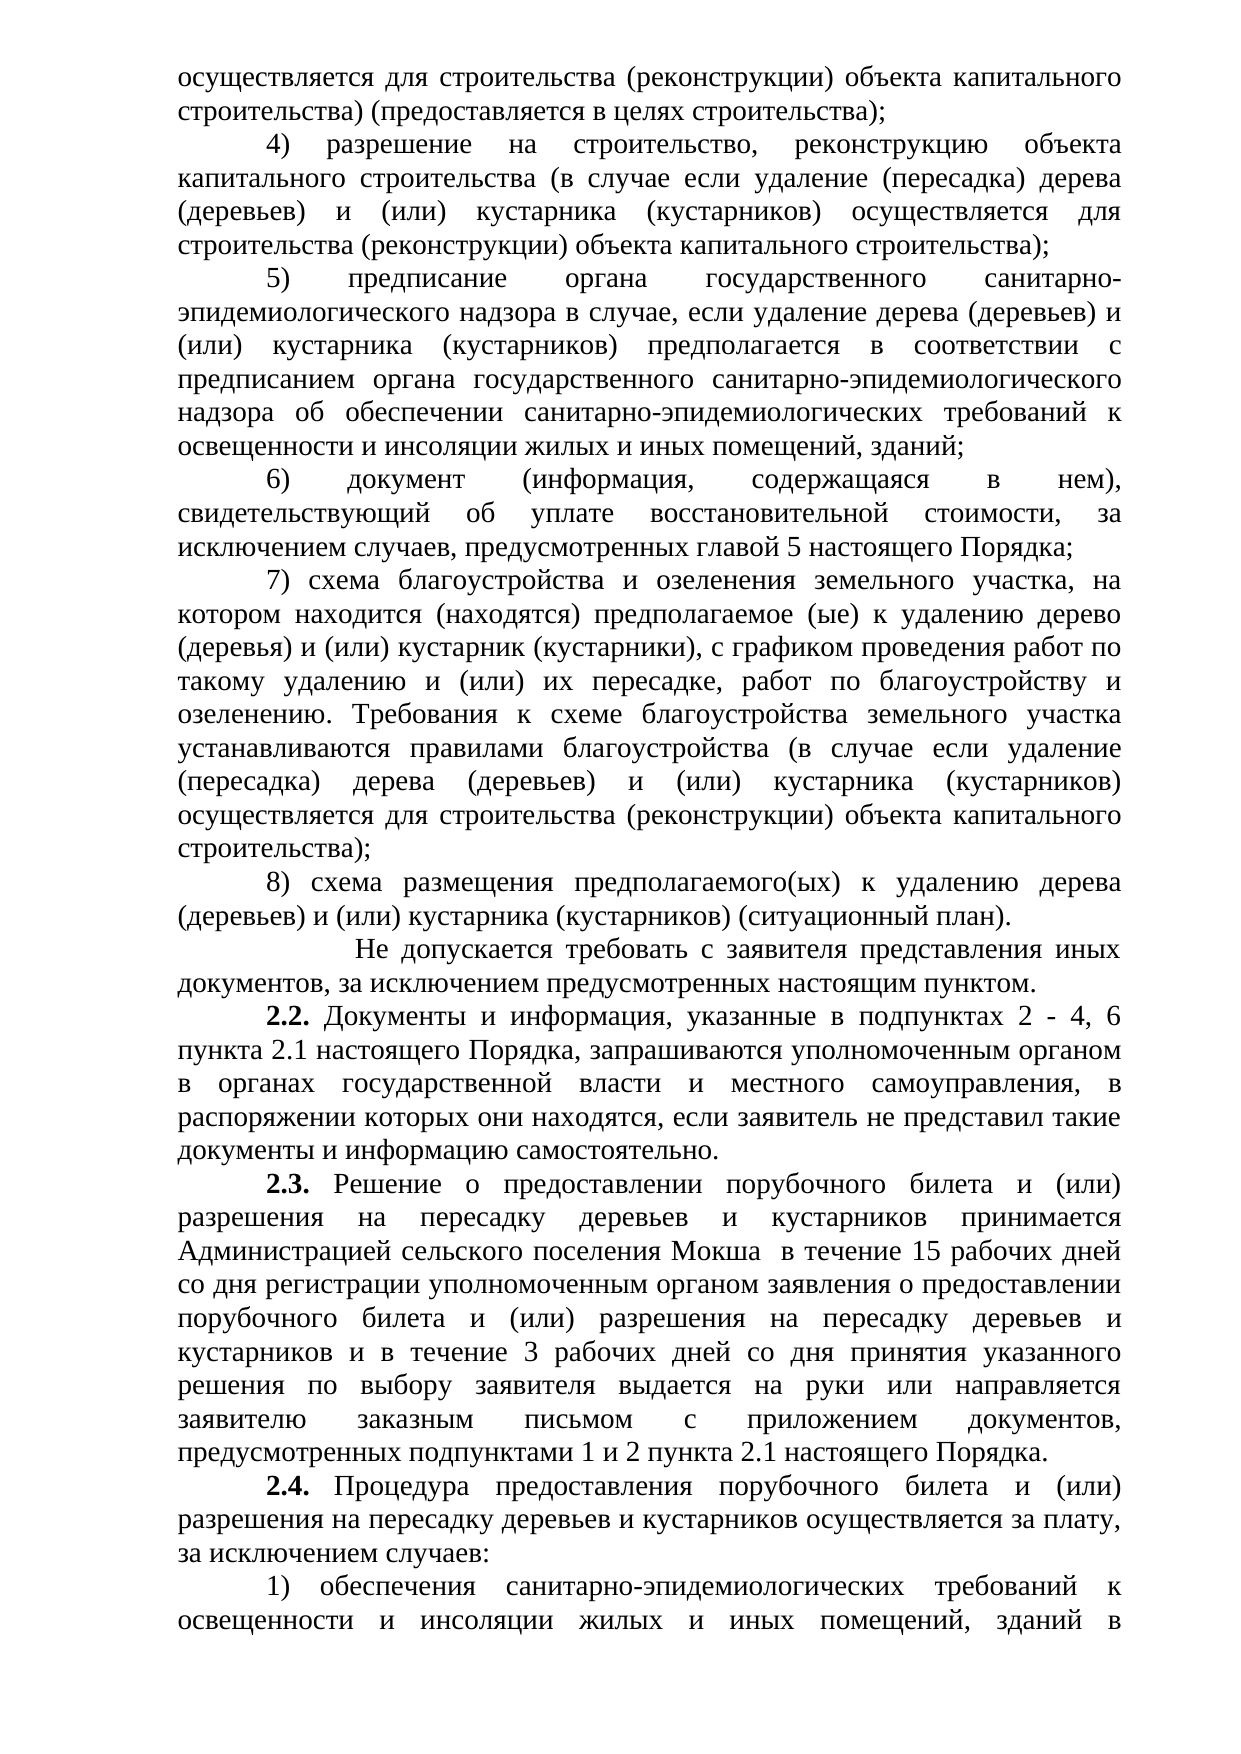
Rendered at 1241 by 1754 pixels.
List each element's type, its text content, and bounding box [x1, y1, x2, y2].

text 2.4. Процедура предоставления порубочного билета и (или) разрешения на пересадку деревьев и кустарников осуществляется за плату, за исключением случаев: [177, 1468, 1122, 1568]
text 8) схема размещения предполагаемого(ых) к удалению дерева (деревьев) и (или) кустарника (кустарников) (ситуационный план). [177, 864, 1122, 931]
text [177, 1568, 1122, 1636]
text 7) схема благоустройства и озеленения земельного участка, на котором находится (находятся) предполагаемое (ые) к удалению дерево (деревья) и (или) кустарник (кустарники), с графиком проведения работ по такому удалению и (или) их пересадке, работ по благоустройству и озеленению. Требования к схеме благоустройства земельного участка устанавливаются правилами благоустройства (в случае если удаление (пересадка) дерева (деревьев) и (или) кустарника (кустарников) осуществляется для строительства (реконструкции) объекта капитального строительства); [177, 562, 1122, 864]
text 6) документ (информация, содержащаяся в нем), свидетельствующий об уплате восстановительной стоимости, за исключением случаев, предусмотренных главой 5 настоящего Порядка; [177, 462, 1122, 562]
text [177, 59, 1122, 126]
text 5) предписание органа государственного санитарно-эпидемиологического надзора в случае, если удаление дерева (деревьев) и (или) кустарника (кустарников) предполагается в соответствии с предписанием органа государственного санитарно-эпидемиологического надзора об обеспечении санитарно-эпидемиологических требований к освещенности и инсоляции жилых и иных помещений, зданий; [177, 260, 1122, 462]
text 2.2. Документы и информация, указанные в подпунктах 2 - 4, 6 пункта 2.1 настоящего Порядка, запрашиваются уполномоченным органом в органах государственной власти и местного самоуправления, в распоряжении которых они находятся, если заявитель не представил такие документы и информацию самостоятельно. [177, 998, 1122, 1166]
text 4) разрешение на строительство, реконструкцию объекта капитального строительства (в случае если удаление (пересадка) дерева (деревьев) и (или) кустарника (кустарников) осуществляется для строительства (реконструкции) объекта капитального строительства); [177, 126, 1122, 260]
text Не допускается требовать с заявителя представления иных документов, за исключением предусмотренных настоящим пунктом. [177, 931, 1122, 998]
text 2.3. Решение о предоставлении порубочного билета и (или) разрешения на пересадку деревьев и кустарников принимается Администрацией сельского поселения Мокша в течение 15 рабочих дней со дня регистрации уполномоченным органом заявления о предоставлении порубочного билета и (или) разрешения на пересадку деревьев и кустарников и в течение 3 рабочих дней со дня принятия указанного решения по выбору заявителя выдается на руки или направляется заявителю заказным письмом с приложением документов, предусмотренных подпунктами 1 и 2 пункта 2.1 настоящего Порядка. [177, 1166, 1122, 1468]
